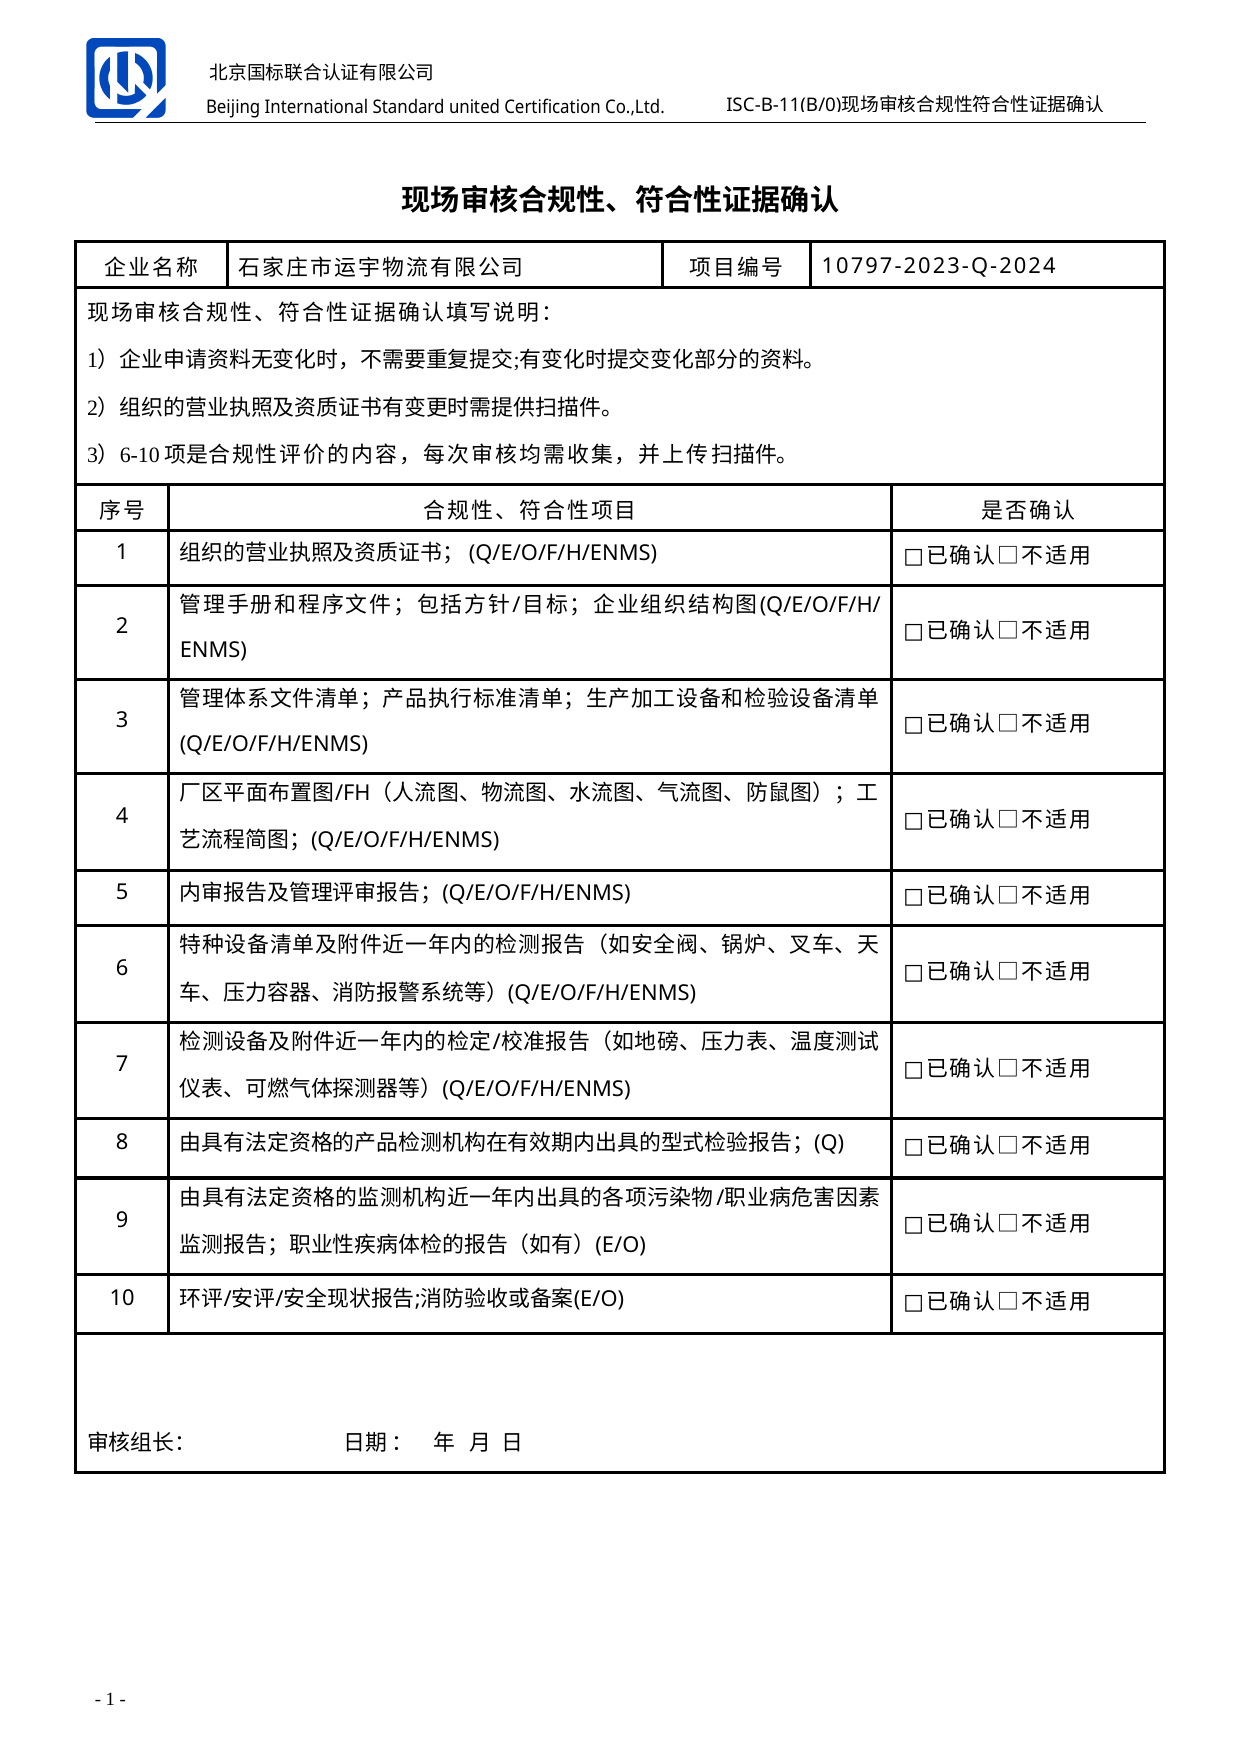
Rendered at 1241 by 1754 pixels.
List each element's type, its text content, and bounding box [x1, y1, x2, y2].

table_cell 由具有法定资格的监测机构近一年内出具的各项污染物/职业病危害因素监测报告；职业性疾病体检的报告（如有）(E/O) [170, 1180, 890, 1273]
table_cell 6 [77, 927, 167, 1021]
table_cell □已确认□不适用 [893, 1180, 1163, 1273]
table_cell 管理体系文件清单；产品执行标准清单；生产加工设备和检验设备清单(Q/E/O/F/H/ENMS) [170, 681, 890, 772]
table_cell 9 [77, 1180, 167, 1273]
table_cell □已确认□不适用 [893, 1120, 1163, 1176]
table_cell 特种设备清单及附件近一年内的检测报告（如安全阀、锅炉、叉车、天车、压力容器、消防报警系统等）(Q/E/O/F/H/ENMS) [170, 927, 890, 1021]
table_cell 厂区平面布置图/FH（人流图、物流图、水流图、气流图、防鼠图）；工艺流程简图；(Q/E/O/F/H/ENMS) [170, 775, 890, 868]
table_cell 现场审核合规性、符合性证据确认填写说明： 1）企业申请资料无变化时，不需要重复提交;有变化时提交变化部分的资料。 2）组织的营业执照及资质证书有变更时需提供扫描件。 3）6-10项是合规性评价的内容，每次审核均需收集，并上传扫描件。 [77, 289, 1163, 483]
table_header 项目编号 [664, 243, 809, 286]
table_cell □已确认□不适用 [893, 775, 1163, 868]
table_cell 2 [77, 587, 167, 678]
table_cell 检测设备及附件近一年内的检定/校准报告（如地磅、压力表、温度测试仪表、可燃气体探测器等）(Q/E/O/F/H/ENMS) [170, 1024, 890, 1117]
table_cell 环评/安评/安全现状报告;消防验收或备案(E/O) [170, 1276, 890, 1332]
table_cell □已确认□不适用 [893, 587, 1163, 678]
table_cell 4 [77, 775, 167, 868]
table_cell 是否确认 [893, 486, 1163, 529]
table_cell 审核组长： 日期 ： 年 月 日 [77, 1335, 1163, 1471]
table_cell 8 [77, 1120, 167, 1176]
table_cell 3 [77, 681, 167, 772]
table_cell □已确认□不适用 [893, 1024, 1163, 1117]
table_cell 内审报告及管理评审报告；(Q/E/O/F/H/ENMS) [170, 872, 890, 924]
table_cell 由具有法定资格的产品检测机构在有效期内出具的型式检验报告；(Q) [170, 1120, 890, 1176]
table_cell □已确认□不适用 [893, 532, 1163, 584]
table_cell □已确认□不适用 [893, 681, 1163, 772]
table_cell 合规性、符合性项目 [170, 486, 890, 529]
table_cell 10 [77, 1276, 167, 1332]
table_cell 7 [77, 1024, 167, 1117]
table_cell □已确认□不适用 [893, 927, 1163, 1021]
table_header 10797-2023-Q-2024 [812, 243, 1163, 286]
table_cell 5 [77, 872, 167, 924]
table_cell 1 [77, 532, 167, 584]
table_cell □已确认□不适用 [893, 1276, 1163, 1332]
table_cell □已确认□不适用 [893, 872, 1163, 924]
table_cell 管理手册和程序文件；包括方针/目标；企业组织结构图(Q/E/O/F/H/ENMS) [170, 587, 890, 678]
table_header 企业名称 [77, 243, 226, 286]
table_header 石家庄市运宇物流有限公司 [229, 243, 661, 286]
table_cell 组织的营业执照及资质证书； (Q/E/O/F/H/ENMS) [170, 532, 890, 584]
picture [86, 38, 166, 118]
text 现场审核合规性、符合性证据确认 [94, 177, 1146, 219]
table_cell 序号 [77, 486, 167, 529]
